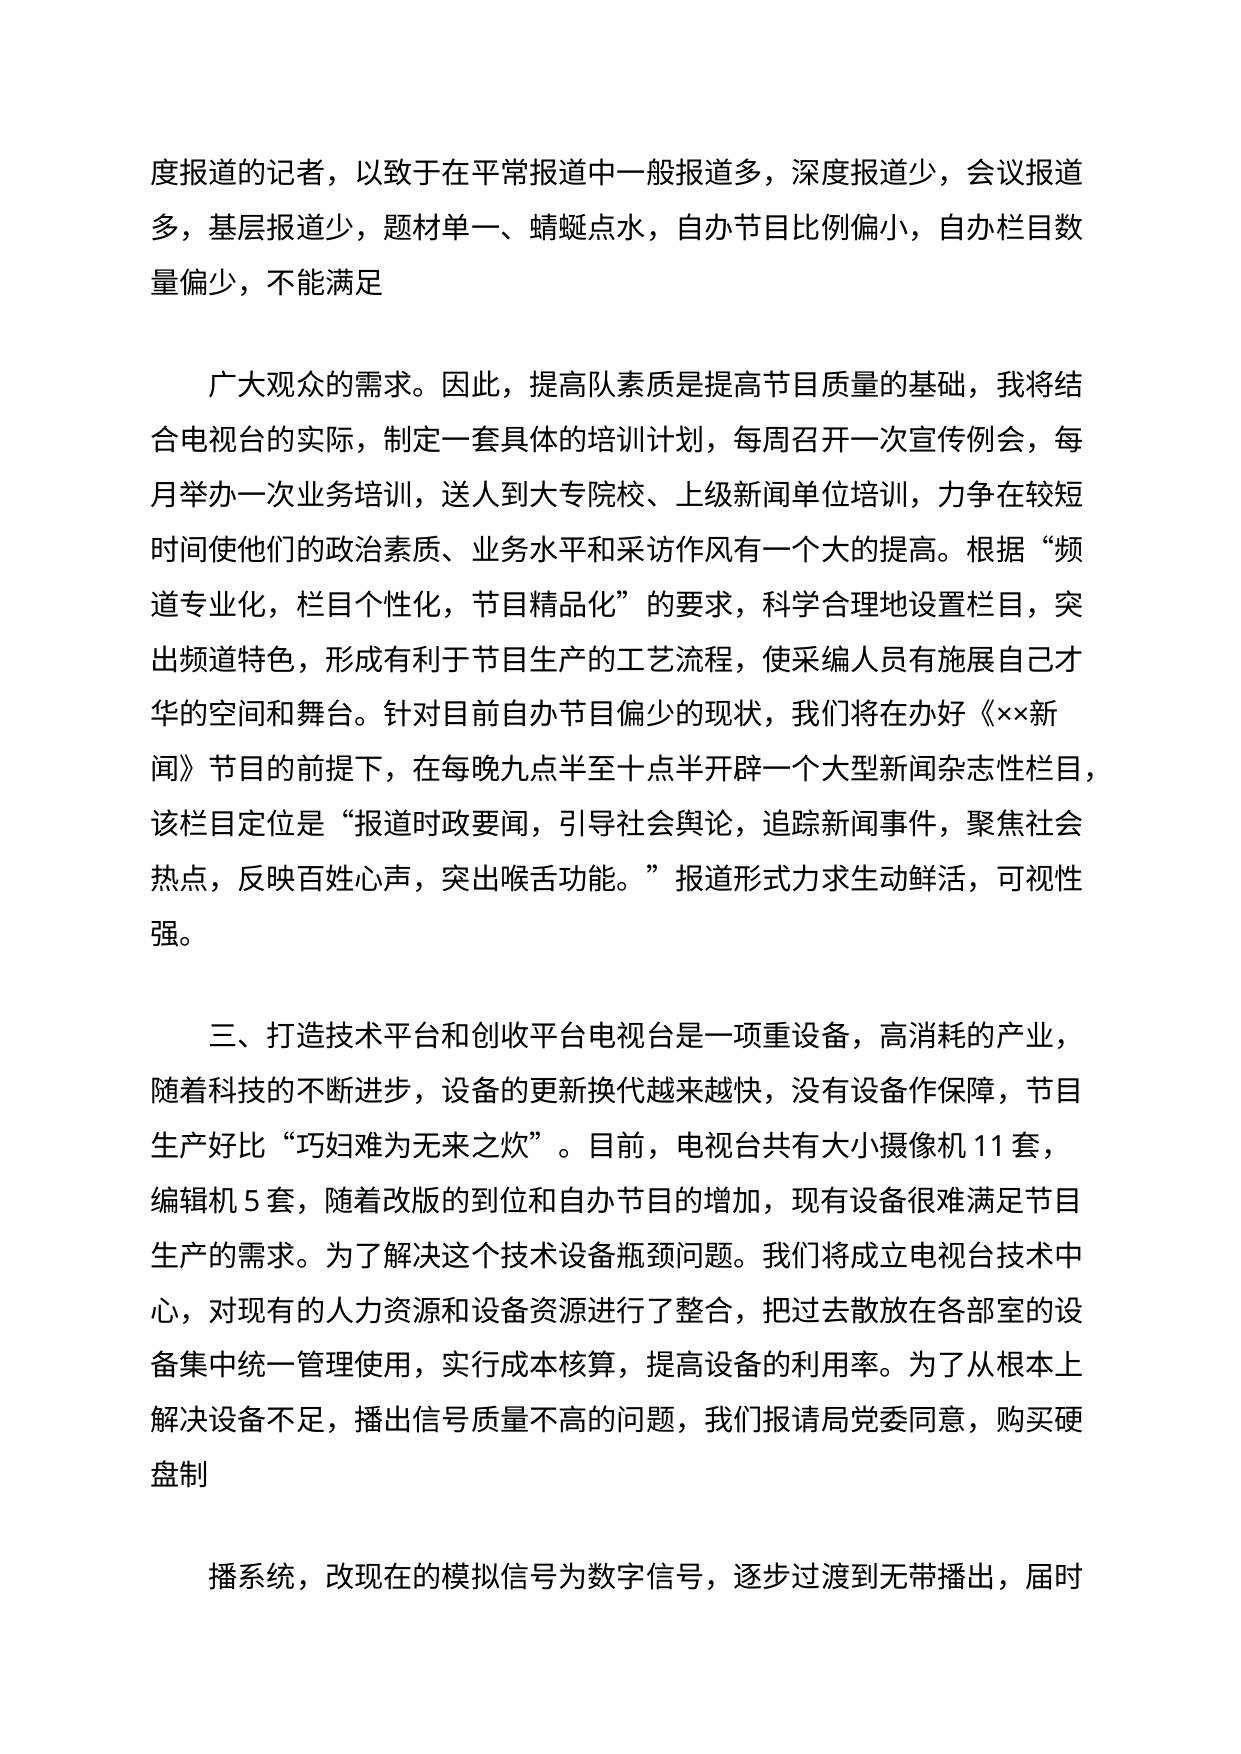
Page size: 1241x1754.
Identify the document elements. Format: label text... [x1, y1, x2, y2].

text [150, 150, 1090, 302]
text 广大观众的需求。因此，提高队素质是提高节目质量的基础，我将结合电视台的实际，制定一套具体的培训计划，每周召开一次宣传例会，每月举办一次业务培训，送人到大专院校、上级新闻单位培训，力争在较短时间使他们的政治素质、业务水平和采访作风有一个大的提高。根据“频道专业化，栏目个性化，节目精品化”的要求，科学合理地设置栏目，突出频道特色，形成有利于节目生产的工艺流程，使采编人员有施展自己才华的空间和舞台。针对目前自办节目偏少的现状，我们将在办好《××新闻》节目的前提下，在每晚九点半至十点半开辟一个大型新闻杂志性栏目，该栏目定位是“报道时政要闻，引导社会舆论，追踪新闻事件，聚焦社会热点，反映百姓心声，突出喉舌功能。”报道形式力求生动鲜活，可视性强。 [150, 362, 1090, 953]
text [150, 1553, 1090, 1596]
text 三、打造技术平台和创收平台电视台是一项重设备，高消耗的产业，随着科技的不断进步，设备的更新换代越来越快，没有设备作保障，节目生产好比“巧妇难为无来之炊”。目前，电视台共有大小摄像机11套，编辑机5套，随着改版的到位和自办节目的增加，现有设备很难满足节目生产的需求。为了解决这个技术设备瓶颈问题。我们将成立电视台技术中心，对现有的人力资源和设备资源进行了整合，把过去散放在各部室的设备集中统一管理使用，实行成本核算，提高设备的利用率。为了从根本上解决设备不足，播出信号质量不高的问题，我们报请局党委同意，购买硬盘制 [150, 1012, 1090, 1494]
